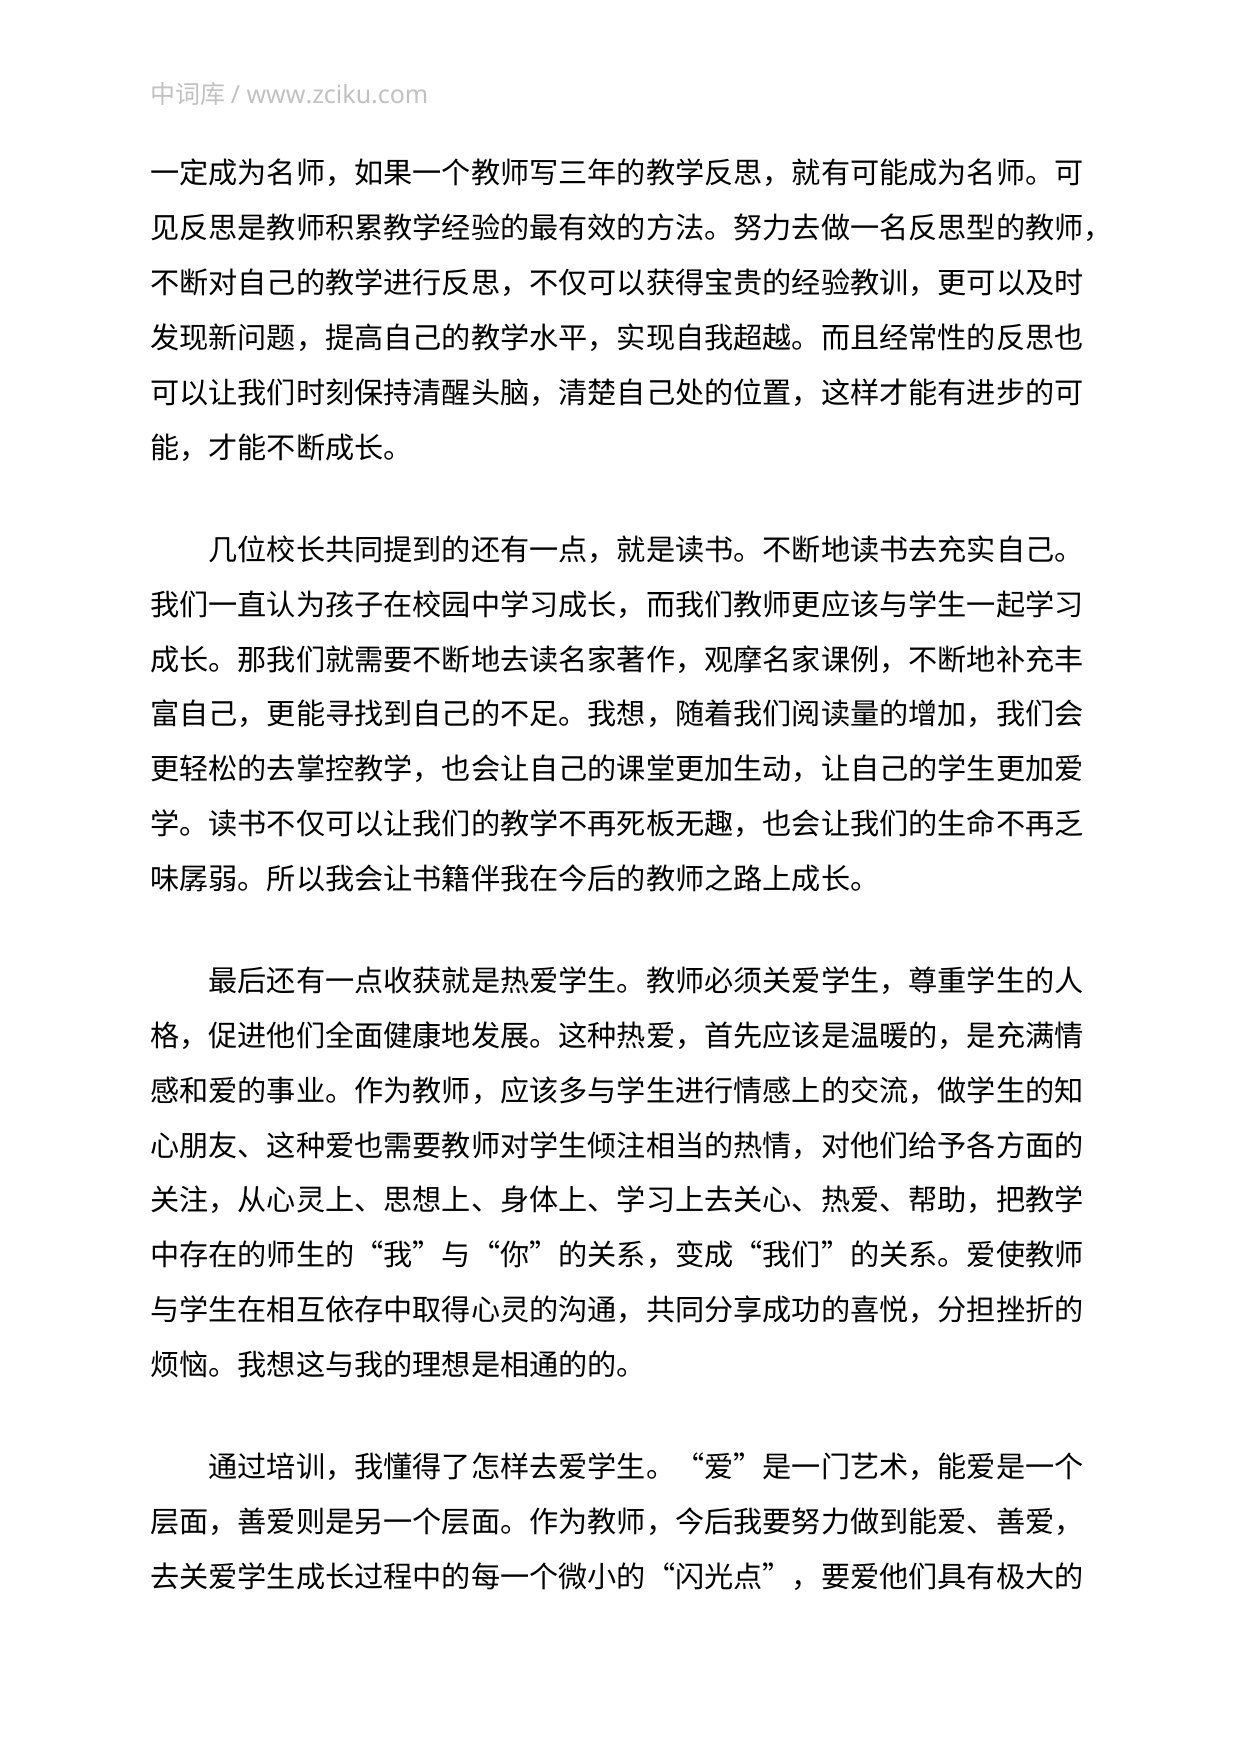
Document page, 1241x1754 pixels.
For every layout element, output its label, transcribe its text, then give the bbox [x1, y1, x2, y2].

text 几位校长共同提到的还有一点，就是读书。不断地读书去充实自己。我们一直认为孩子在校园中学习成长，而我们教师更应该与学生一起学习成长。那我们就需要不断地去读名家著作，观摩名家课例，不断地补充丰富自己，更能寻找到自己的不足。我想，随着我们阅读量的增加，我们会更轻松的去掌控教学，也会让自己的课堂更加生动，让自己的学生更加爱学。读书不仅可以让我们的教学不再死板无趣，也会让我们的生命不再乏味孱弱。所以我会让书籍伴我在今后的教师之路上成长。 [150, 526, 1090, 898]
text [150, 1443, 1090, 1596]
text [150, 150, 1090, 467]
text 最后还有一点收获就是热爱学生。教师必须关爱学生，尊重学生的人格，促进他们全面健康地发展。这种热爱，首先应该是温暖的，是充满情感和爱的事业。作为教师，应该多与学生进行情感上的交流，做学生的知心朋友、这种爱也需要教师对学生倾注相当的热情，对他们给予各方面的关注，从心灵上、思想上、身体上、学习上去关心、热爱、帮助，把教学中存在的师生的“我”与“你”的关系，变成“我们”的关系。爱使教师与学生在相互依存中取得心灵的沟通，共同分享成功的喜悦，分担挫折的烦恼。我想这与我的理想是相通的的。 [150, 957, 1090, 1384]
